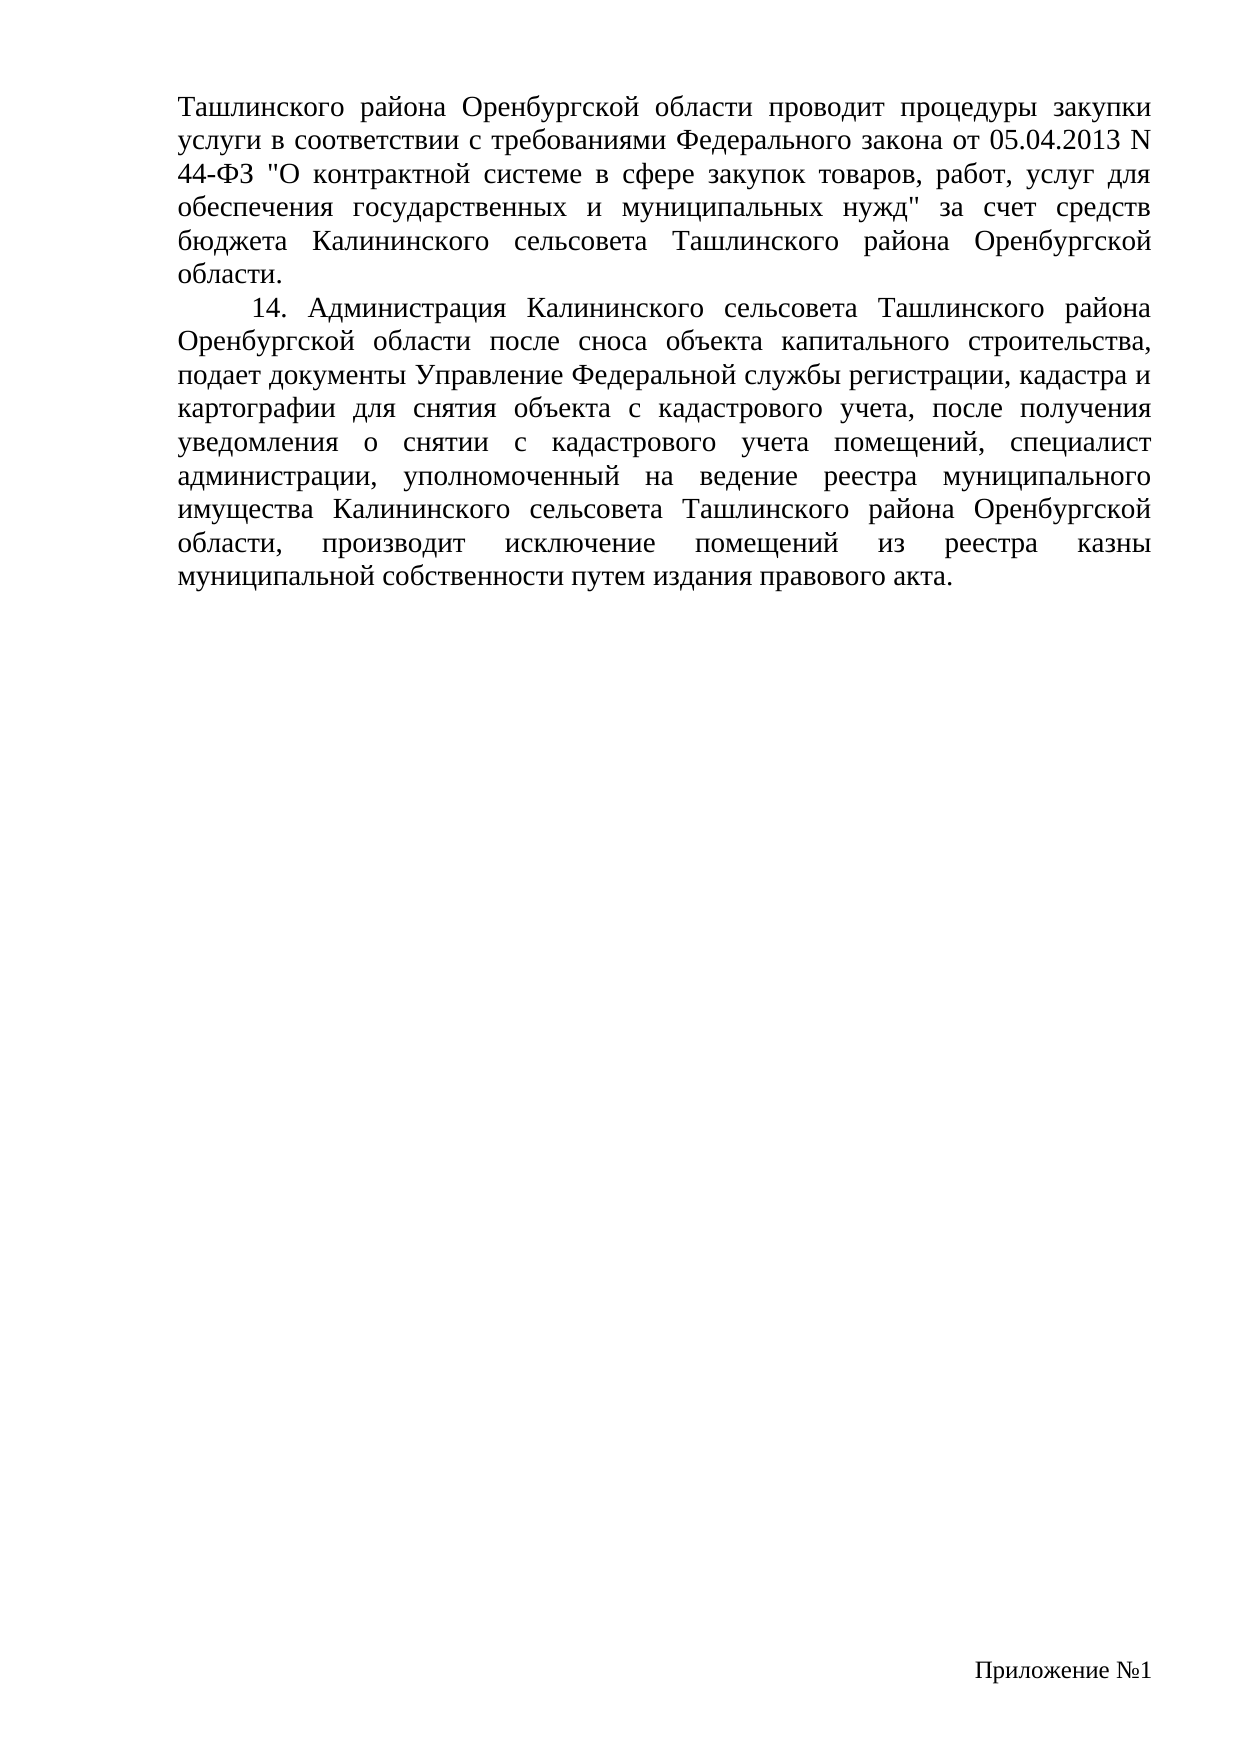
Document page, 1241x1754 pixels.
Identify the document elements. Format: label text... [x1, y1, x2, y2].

text Приложение №1 [177, 1655, 1152, 1684]
text 14. Администрация Калининского сельсовета Ташлинского района Оренбургской области после сноса объекта капитального строительства, подает документы Управление Федеральной службы регистрации, кадастра и картографии для снятия объекта с кадастрового учета, после получения уведомления о снятии с кадастрового учета помещений, специалист администрации, уполномоченный на ведение реестра муниципального имущества Калининского сельсовета Ташлинского района Оренбургской области, производит исключение помещений из реестра казны муниципальной собственности путем издания правового акта. [177, 290, 1152, 592]
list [177, 89, 1152, 290]
